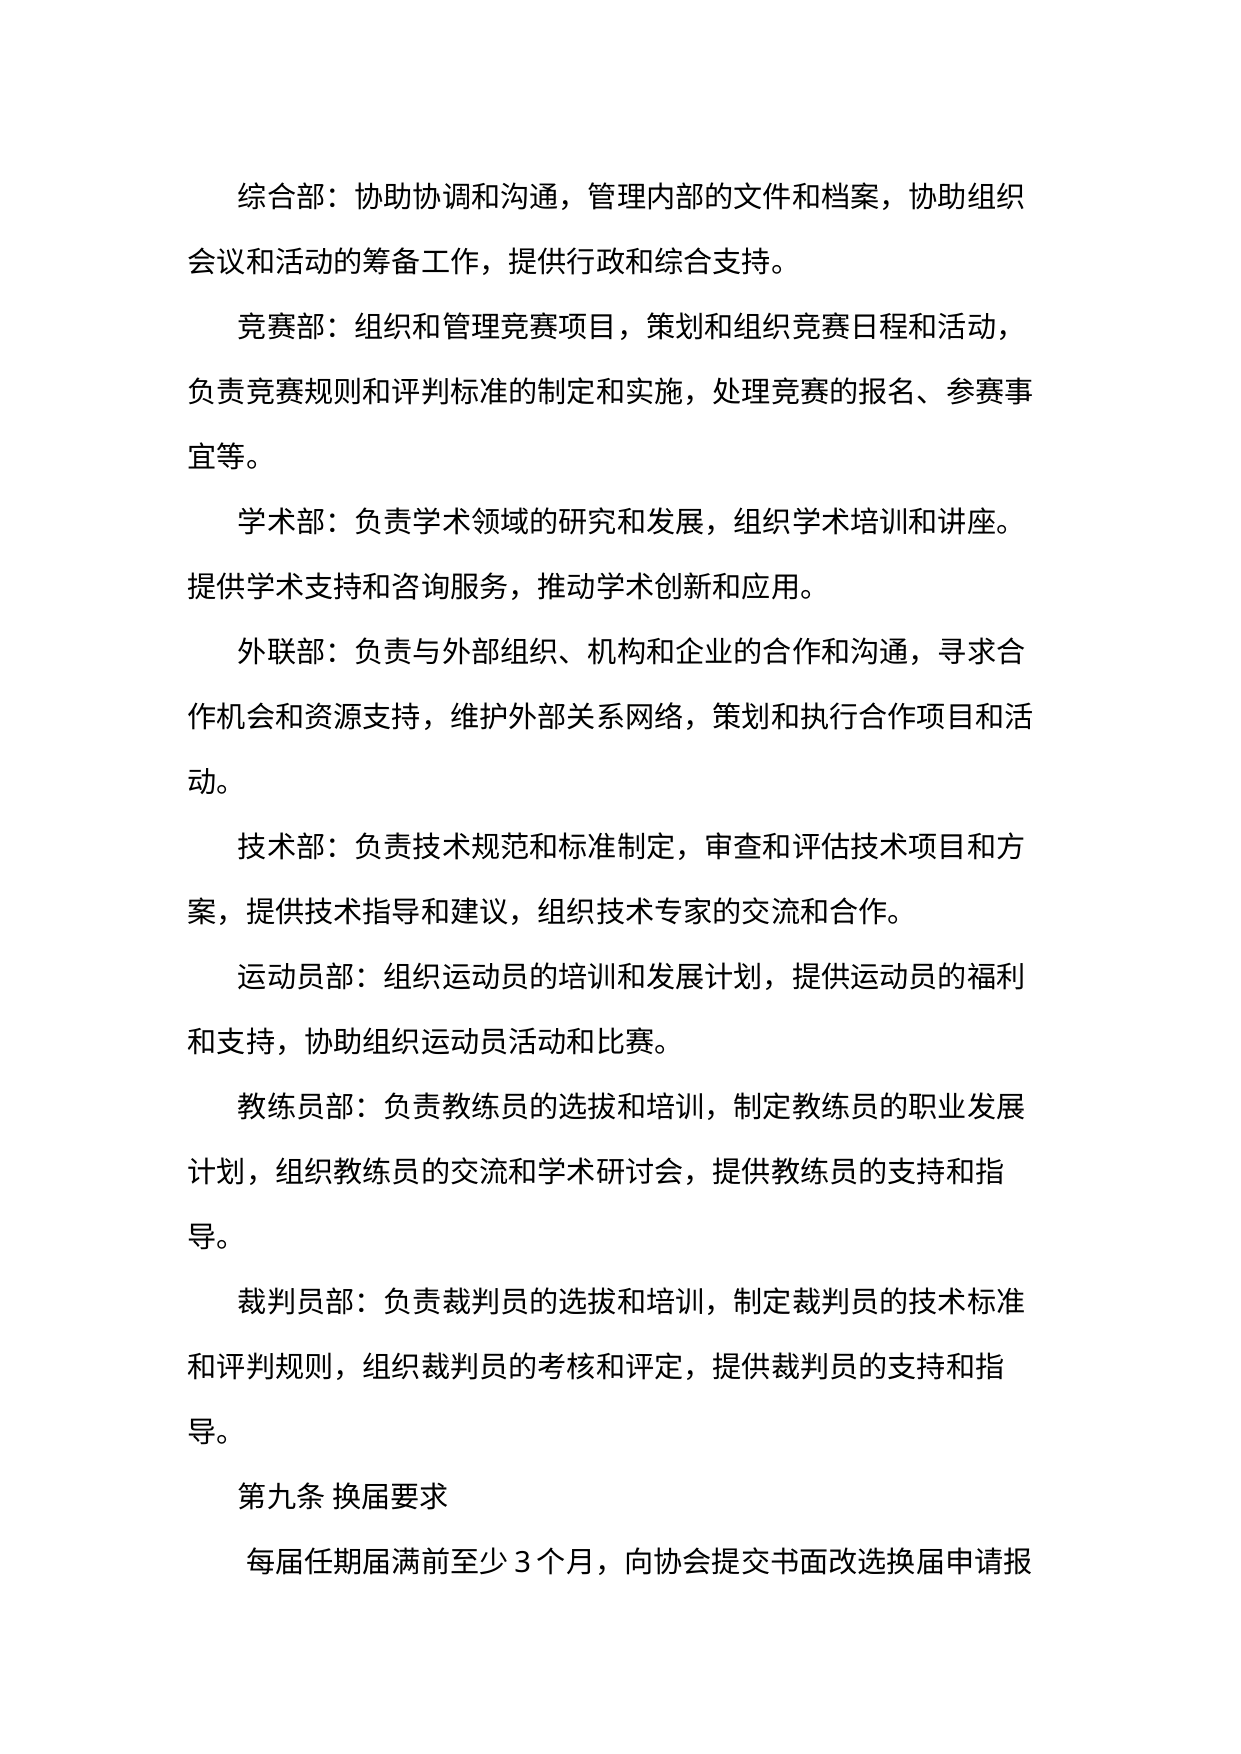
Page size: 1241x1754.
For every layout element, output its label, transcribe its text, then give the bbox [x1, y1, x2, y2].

list 换届要求 [187, 1462, 1053, 1527]
text 综合部：协助协调和沟通，管理内部的文件和档案，协助组织会议和活动的筹备工作，提供行政和综合支持。 [187, 162, 1053, 292]
text 技术部：负责技术规范和标准制定，审查和评估技术项目和方案，提供技术指导和建议，组织技术专家的交流和合作。 [187, 812, 1053, 942]
text 外联部：负责与外部组织、机构和企业的合作和沟通，寻求合作机会和资源支持，维护外部关系网络，策划和执行合作项目和活动。 [187, 617, 1053, 812]
text 运动员部：组织运动员的培训和发展计划，提供运动员的福利和支持，协助组织运动员活动和比赛。 [187, 942, 1053, 1072]
text 竞赛部：组织和管理竞赛项目，策划和组织竞赛日程和活动，负责竞赛规则和评判标准的制定和实施，处理竞赛的报名、参赛事宜等。 [187, 292, 1053, 487]
text 教练员部：负责教练员的选拔和培训，制定教练员的职业发展计划，组织教练员的交流和学术研讨会，提供教练员的支持和指导。 [187, 1072, 1053, 1267]
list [187, 1527, 1053, 1592]
text 裁判员部：负责裁判员的选拔和培训，制定裁判员的技术标准和评判规则，组织裁判员的考核和评定，提供裁判员的支持和指导。 [187, 1267, 1053, 1462]
text 学术部：负责学术领域的研究和发展，组织学术培训和讲座。提供学术支持和咨询服务，推动学术创新和应用。 [187, 487, 1053, 617]
